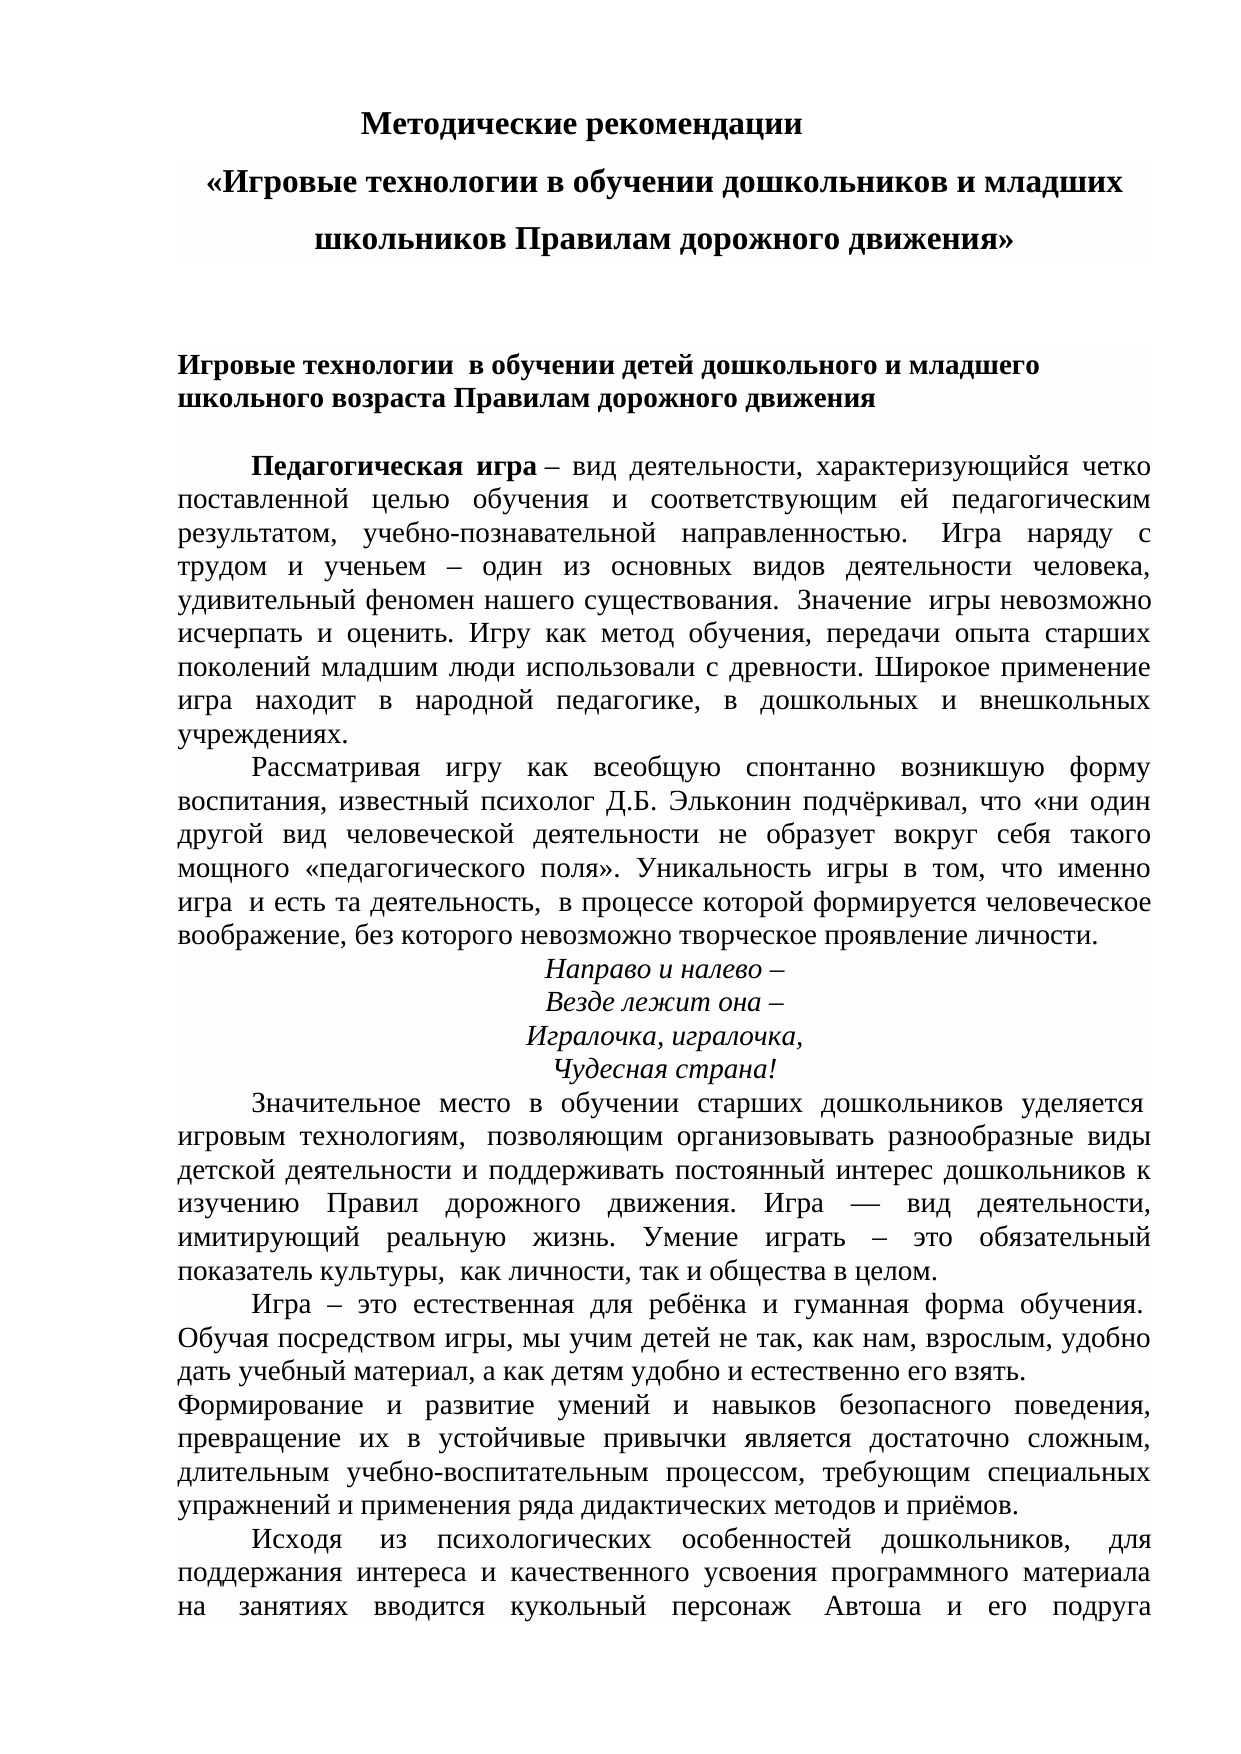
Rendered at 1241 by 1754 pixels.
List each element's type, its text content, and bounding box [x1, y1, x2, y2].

text Формирование и развитие умений и навыков безопасного поведения, превращение их в устойчивые привычки является достаточно сложным, длительным учебно-воспитательным процессом, требующим специальных упражнений и применения ряда дидактических методов и приёмов. [177, 1387, 1152, 1521]
text Рассматривая игру как всеобщую спонтанно возникшую форму воспитания, известный психолог Д.Б. Эльконин подчёркивал, что «ни один другой вид человеческой деятельности не образует вокруг себя такого мощного «педагогического поля». Уникальность игры в том, что именно игра и есть та деятельность, в процессе которой формируется человеческое воображение, без которого невозможно творческое проявление личности. [177, 749, 1152, 951]
text Игралочка, игралочка, [177, 1018, 1152, 1051]
text Значительное место в обучении старших дошкольников уделяется игровым технологиям, позволяющим организовывать разнообразные виды детской деятельности и поддерживать постоянный интерес дошкольников к изучению Правил дорожного движения. Игра — вид деятельности, имитирующий реальную жизнь. Умение играть – это обязательный показатель культуры, как личности, так и общества в целом. [177, 1085, 1152, 1286]
text Игра – это естественная для ребёнка и гуманная форма обучения. Обучая посредством игры, мы учим детей не так, как нам, взрослым, удобно дать учебный материал, а как детям удобно и естественно его взять. [177, 1286, 1152, 1387]
subtitle «Игровые технологии в обучении дошкольников и младших школьников Правилам дорожного движения» [177, 161, 1152, 257]
text Игровые технологии в обучении детей дошкольного и младшего школьного возраста Правилам дорожного движения [177, 347, 1152, 414]
text Методические рекомендации [177, 103, 1152, 142]
text Направо и налево – [177, 951, 1152, 984]
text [177, 1521, 1152, 1622]
text Везде лежит она – [177, 984, 1152, 1018]
text Чудесная страна! [177, 1051, 1152, 1085]
text Педагогическая игра – вид деятельности, характеризующийся четко поставленной целью обучения и соответствующим ей педагогическим результатом, учебно-познавательной направленностью. Игра наряду с трудом и ученьем – один из основных видов деятельности человека, удивительный феномен нашего существования. Значение игры невозможно исчерпать и оценить. Игру как метод обучения, передачи опыта старших поколений младшим люди использовали с древности. Широкое применение игра находит в народной педагогике, в дошкольных и внешкольных учреждениях. [177, 448, 1152, 749]
